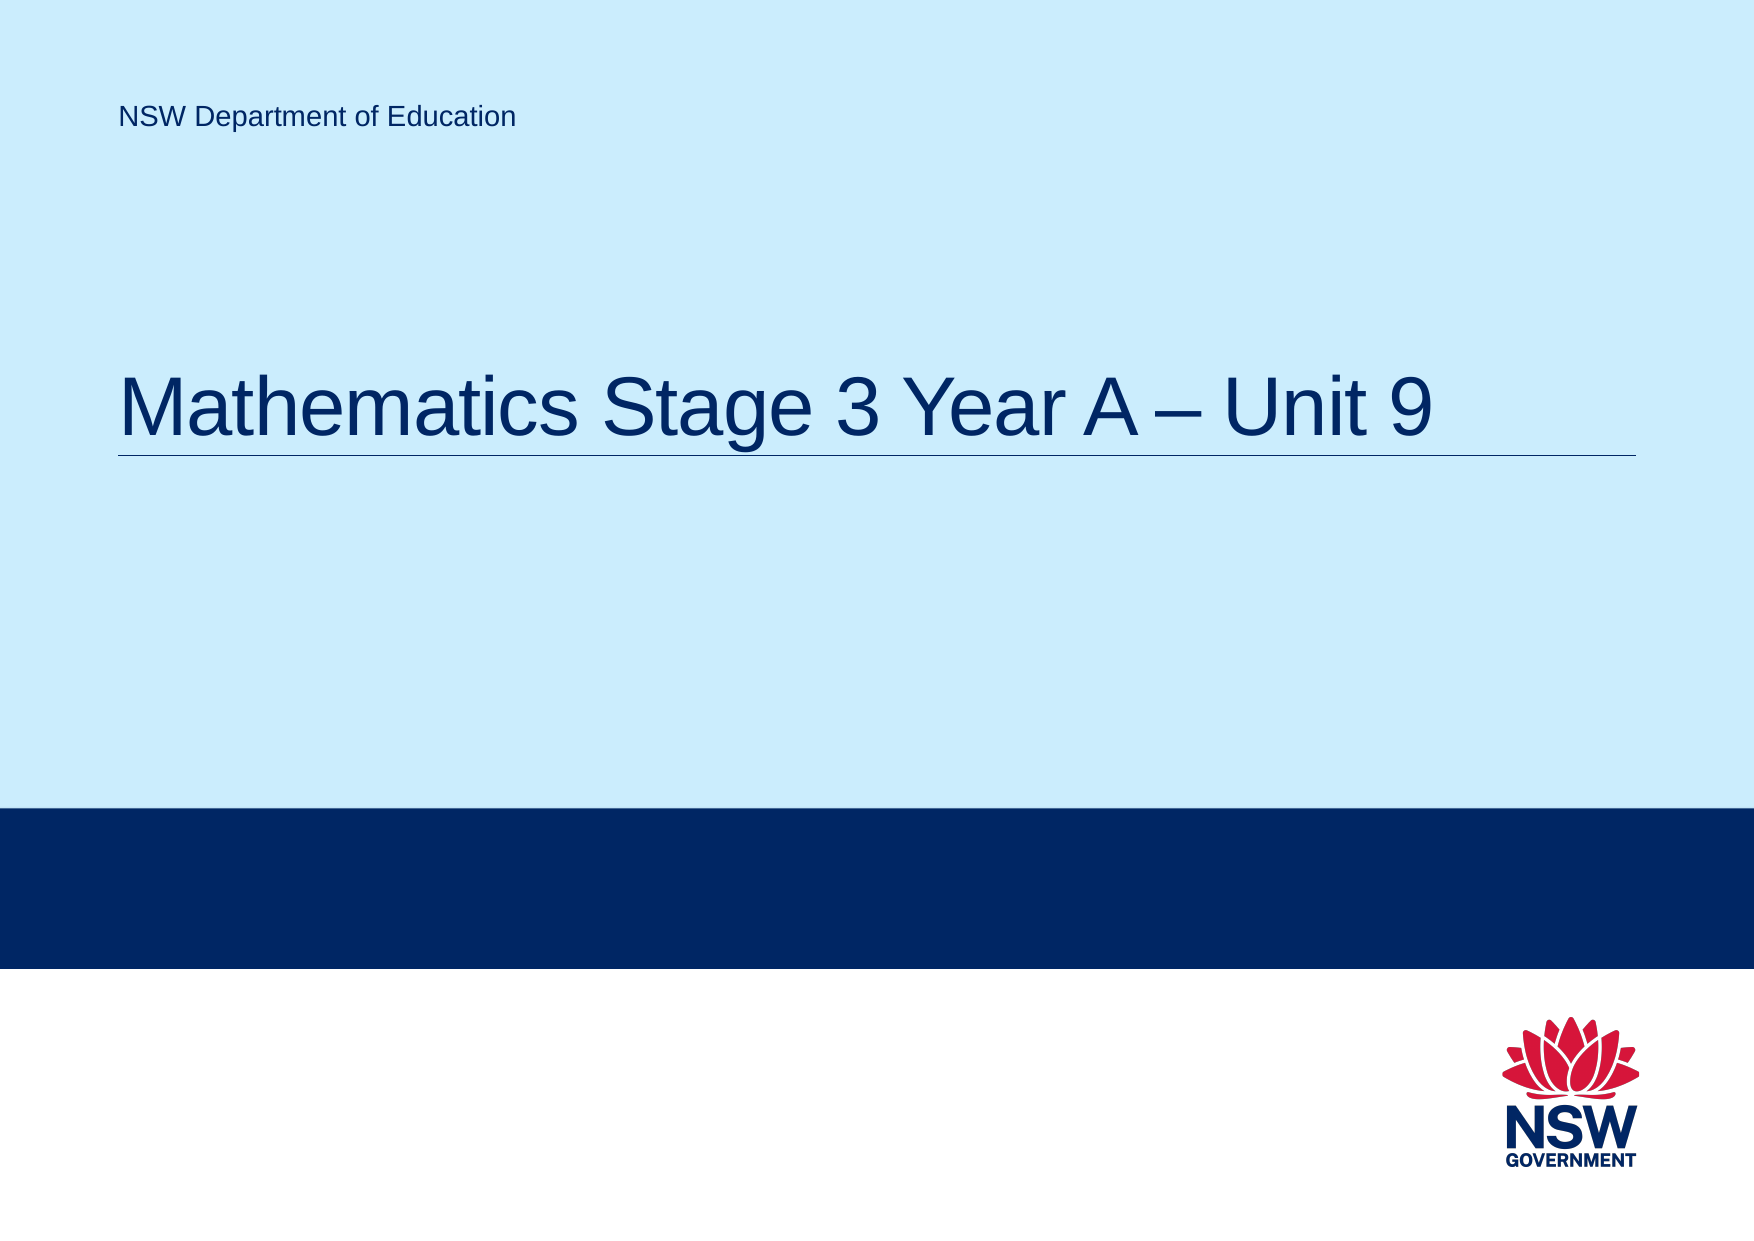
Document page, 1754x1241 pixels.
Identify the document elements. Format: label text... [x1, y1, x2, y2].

picture [1502, 1017, 1640, 1167]
title Mathematics Stage 3 Year A – Unit 9 [118, 357, 1636, 455]
picture [0, 0, 1754, 969]
